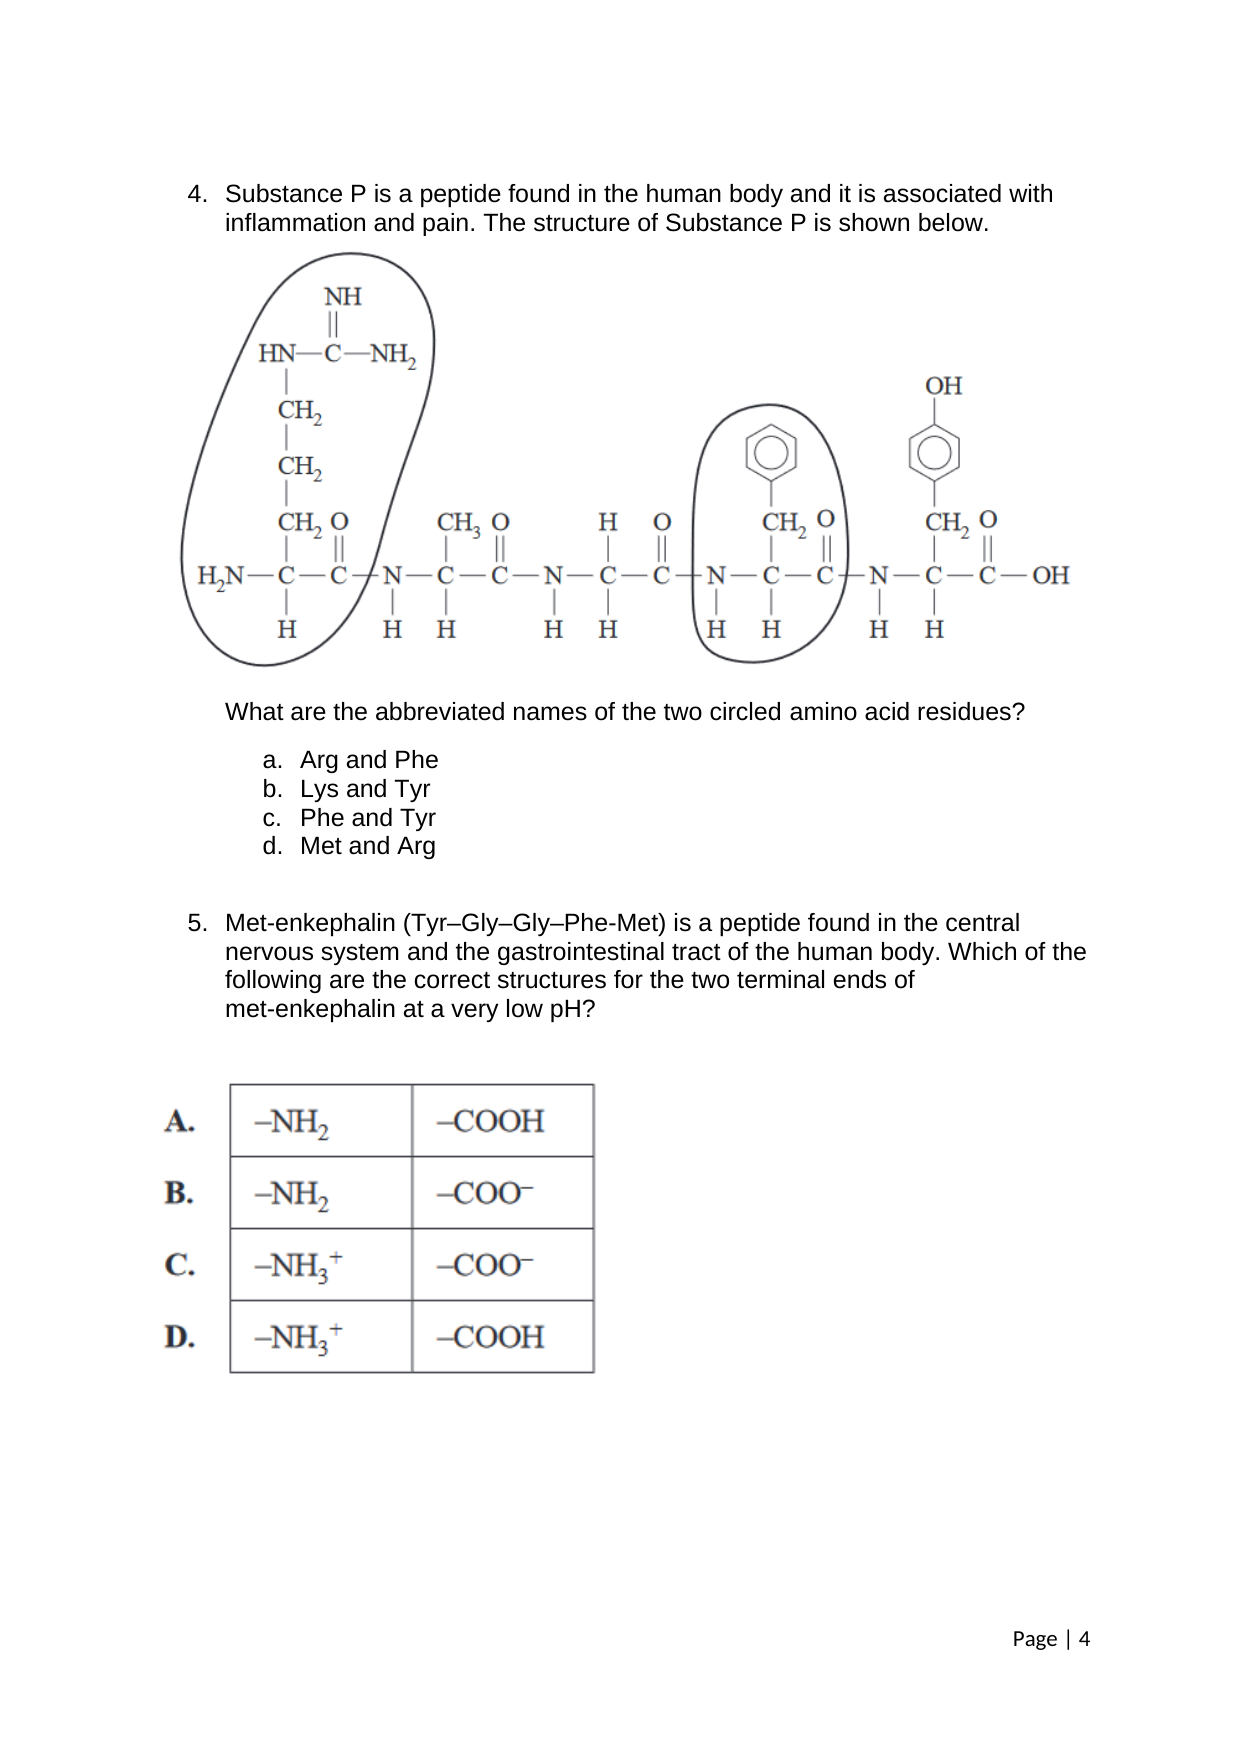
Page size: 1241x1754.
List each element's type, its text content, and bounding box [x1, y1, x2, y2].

picture [150, 1070, 605, 1383]
list Arg and Phe [262, 745, 1090, 774]
text What are the abbreviated names of the two circled amino acid residues? [150, 697, 1090, 726]
list Substance P is a peptide found in the human body and it is associated with inflammation and pain. The structure of Substance P is shown below. [187, 179, 1090, 236]
list Phe and Tyr [262, 802, 1090, 831]
list Met and Arg [262, 831, 1090, 860]
list Met-enkephalin (Tyr–Gly–Gly–Phe-Met) is a peptide found in the central nervous system and the gastrointestinal tract of the human body. Which of the following are the correct structures for the two terminal ends of met-enkephalin at a very low pH? [187, 908, 1090, 1023]
list Lys and Tyr [262, 774, 1090, 802]
picture [150, 236, 1089, 679]
